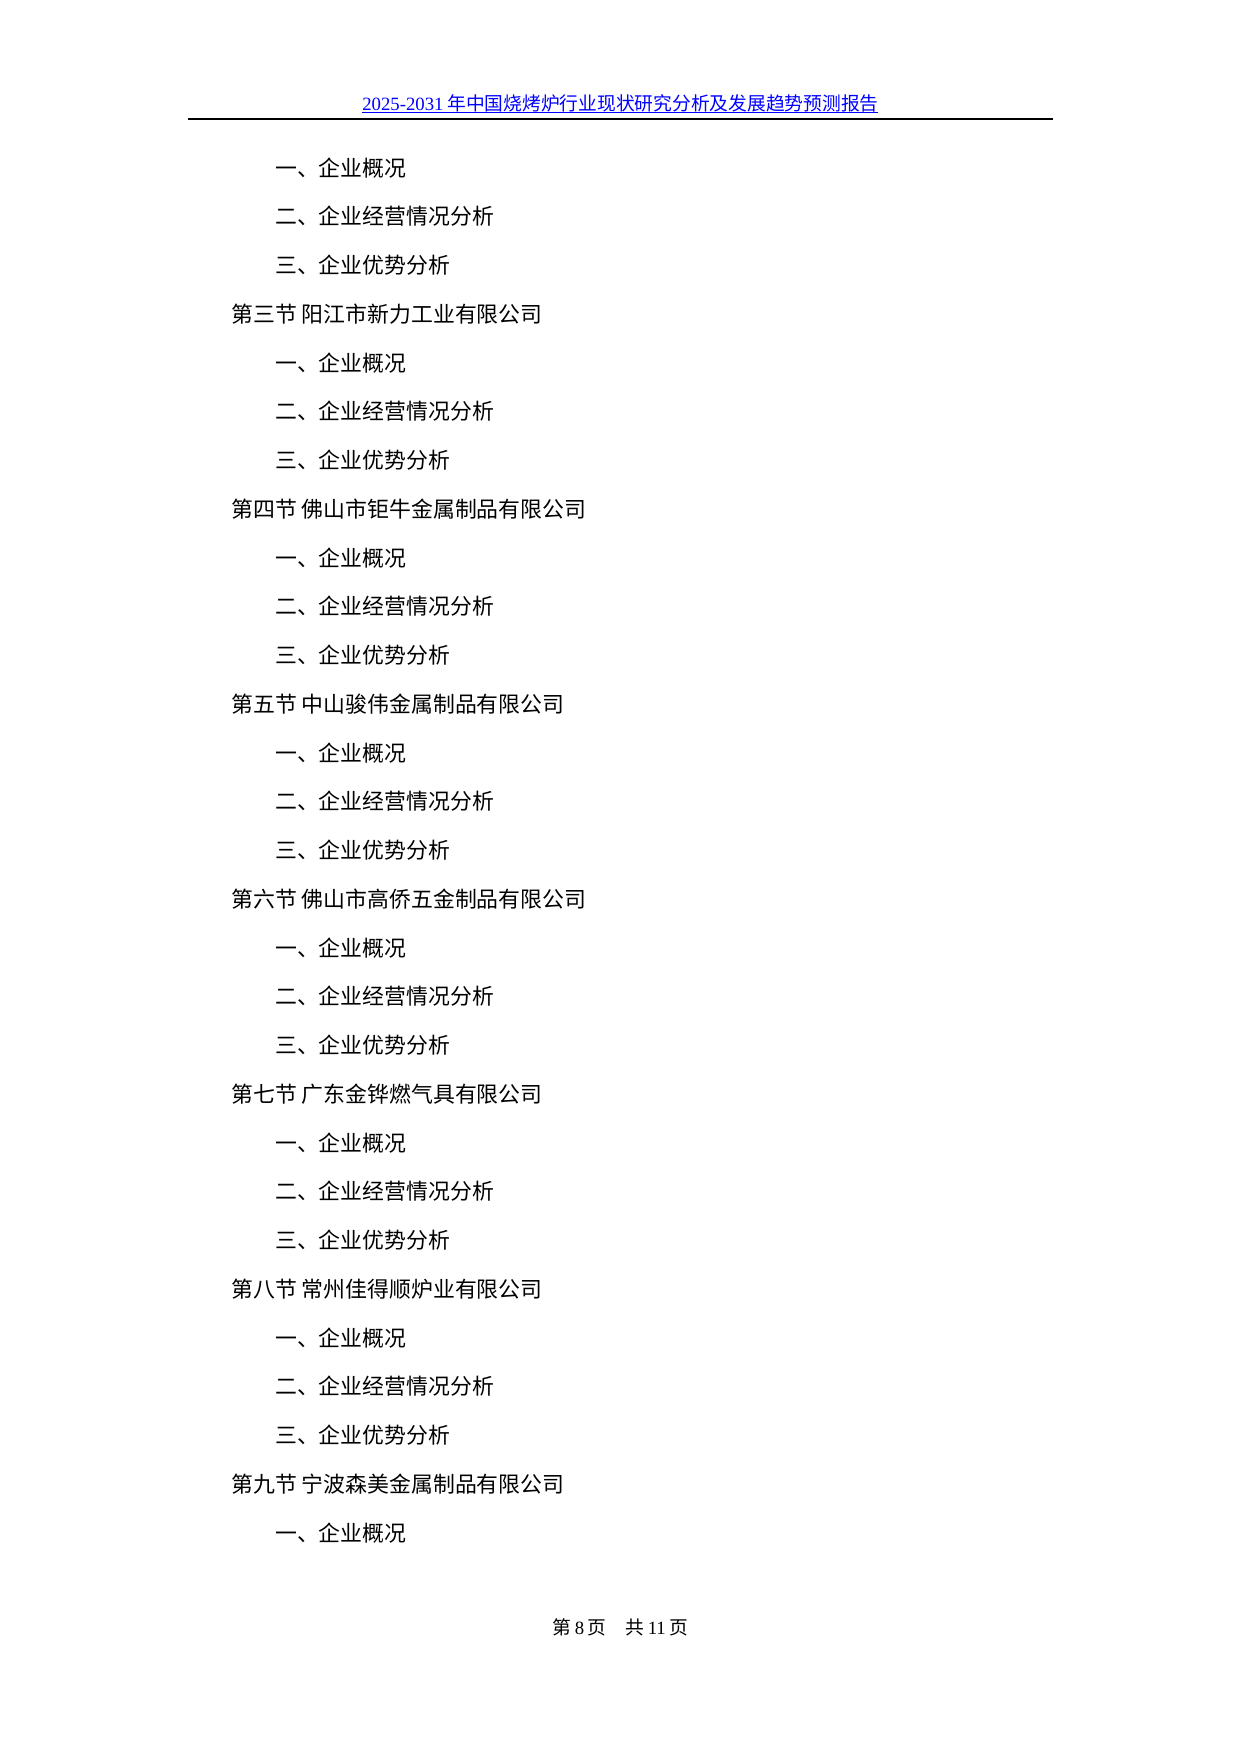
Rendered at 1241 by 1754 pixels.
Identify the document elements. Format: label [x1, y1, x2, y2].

text [187, 150, 1053, 1548]
